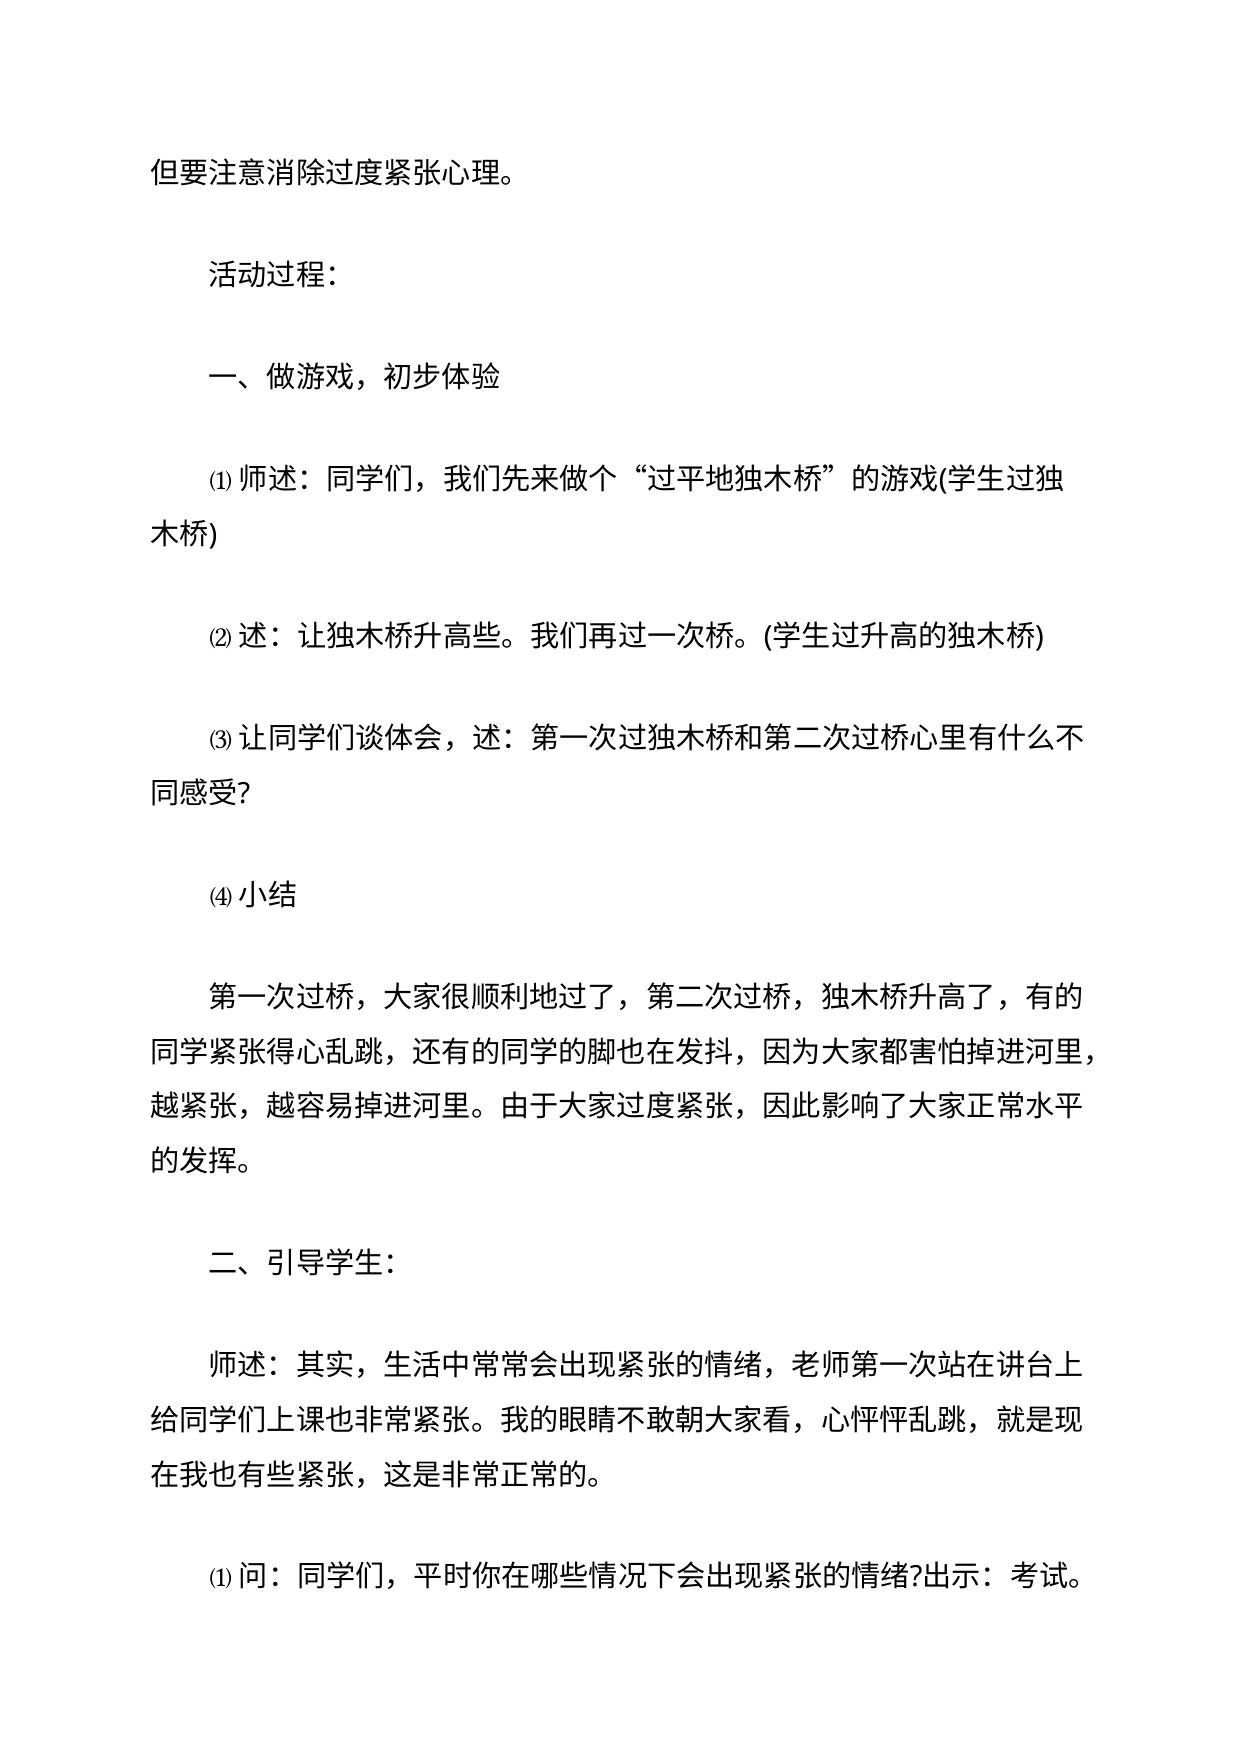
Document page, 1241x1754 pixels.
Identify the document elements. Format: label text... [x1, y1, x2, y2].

text 二、引导学生： [150, 1240, 1090, 1282]
text 师述：其实，生活中常常会出现紧张的情绪，老师第一次站在讲台上给同学们上课也非常紧张。我的眼睛不敢朝大家看，心怦怦乱跳，就是现在我也有些紧张，这是非常正常的。 [150, 1341, 1090, 1493]
text ⑴师述：同学们，我们先来做个“过平地独木桥”的游戏(学生过独木桥) [150, 455, 1090, 553]
text 活动过程： [150, 252, 1090, 294]
text ⑶让同学们谈体会，述：第一次过独木桥和第二次过桥心里有什么不同感受? [150, 714, 1090, 812]
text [150, 150, 1090, 192]
text 第一次过桥，大家很顺利地过了，第二次过桥，独木桥升高了，有的同学紧张得心乱跳，还有的同学的脚也在发抖，因为大家都害怕掉进河里，越紧张，越容易掉进河里。由于大家过度紧张，因此影响了大家正常水平的发挥。 [150, 973, 1090, 1180]
text ⑷小结 [150, 871, 1090, 914]
text ⑴问：同学们，平时你在哪些情况下会出现紧张的情绪?出示：考试。 [150, 1553, 1090, 1595]
text ⑵述：让独木桥升高些。我们再过一次桥。(学生过升高的独木桥) [150, 612, 1090, 655]
text 一、做游戏，初步体验 [150, 353, 1090, 396]
